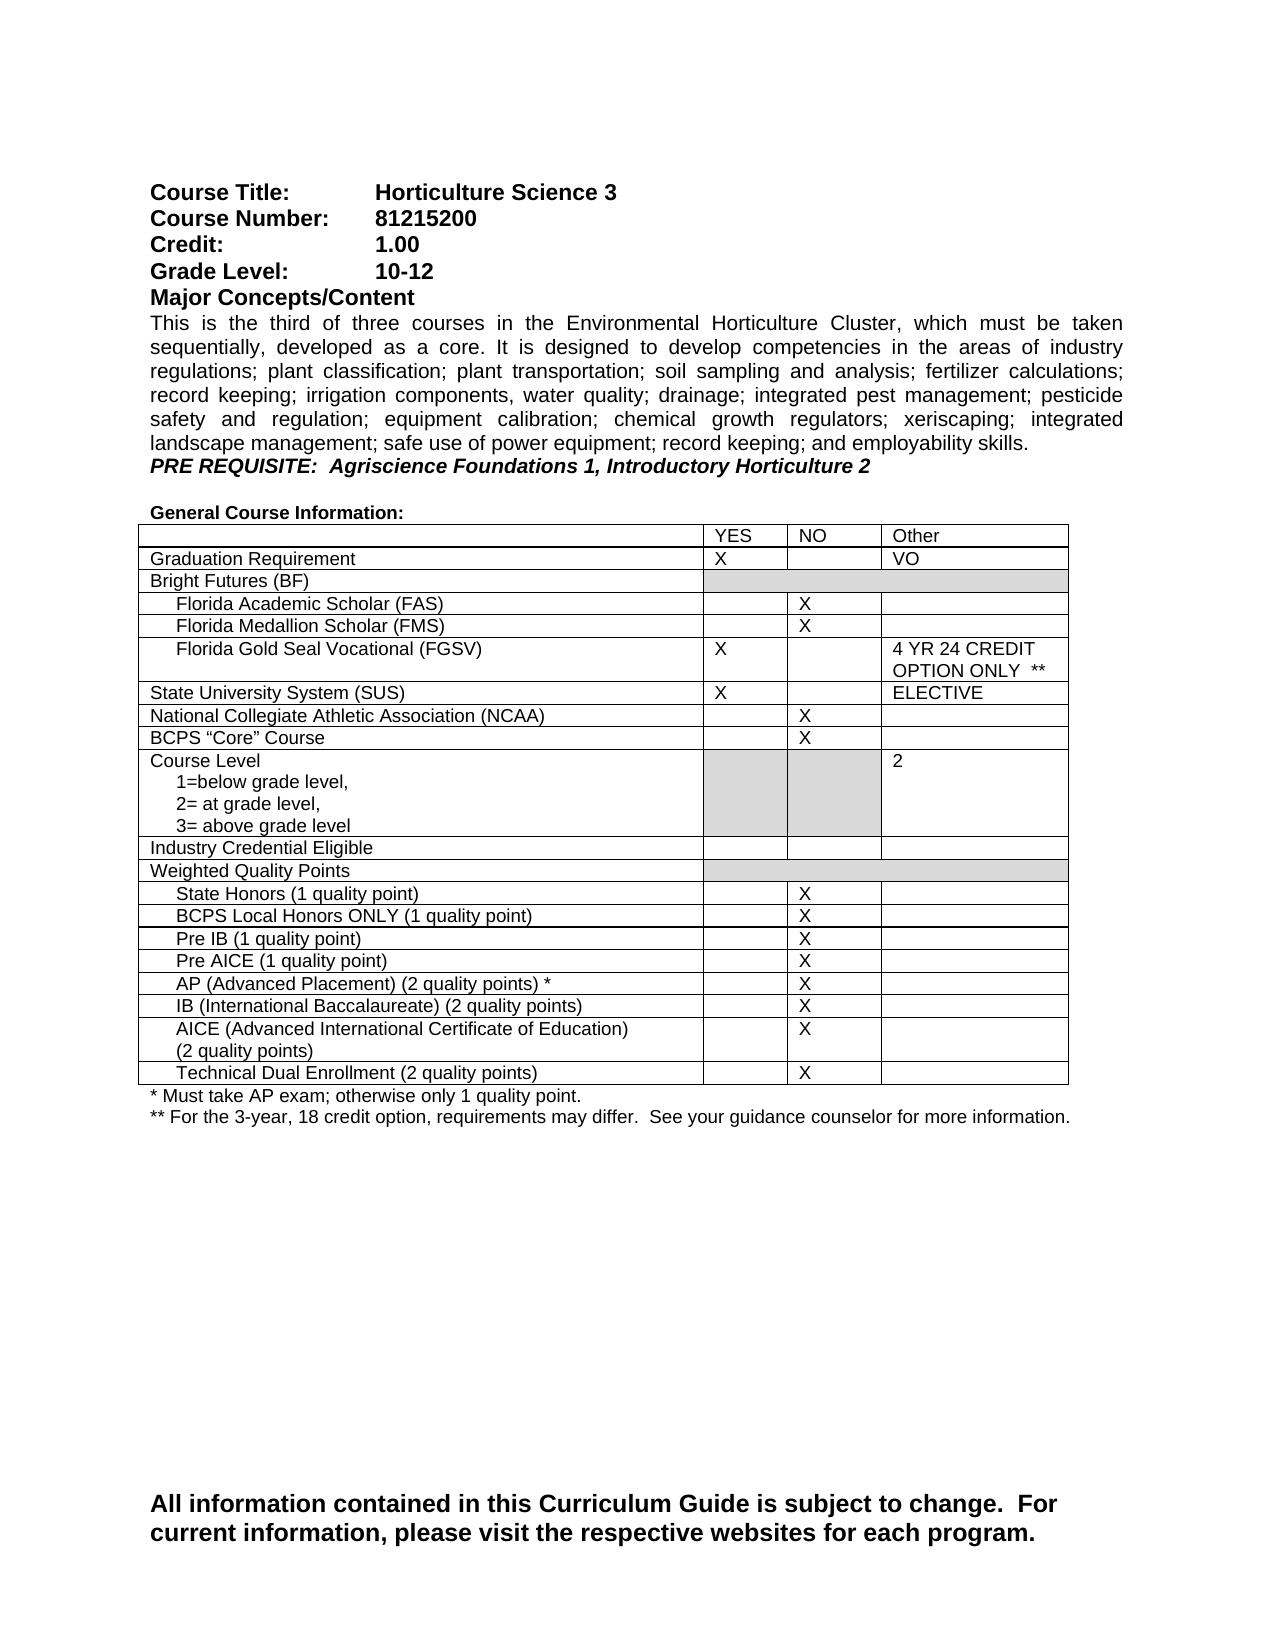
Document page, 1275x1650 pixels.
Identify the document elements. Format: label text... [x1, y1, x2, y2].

table_cell VO [882, 548, 1068, 569]
table_cell 2 [882, 750, 1068, 836]
table_cell [704, 570, 1068, 592]
table_cell X [788, 615, 881, 637]
table_cell National Collegiate Athletic Association (NCAA) [139, 705, 703, 726]
subtitle Credit: 1.00 [150, 231, 1125, 258]
text This is the third of three courses in the Environmental Horticulture Cluster, which must be taken sequentially, developed as a core. It is designed to develop competencies in the areas of industry regulations; plant classification; plant transportation; soil sampling and analysis; fertilizer calculations; record keeping; irrigation components, water quality; drainage; integrated pest management; pesticide safety and regulation; equipment calibration; chemical growth regulators; xeriscaping; integrated landscape management; safe use of power equipment; record keeping; and employability skills. [150, 311, 1125, 454]
text Major Concepts/Content [150, 284, 1125, 311]
table_cell [882, 705, 1068, 726]
table_cell [882, 837, 1068, 859]
table_cell Florida Gold Seal Vocational (FGSV) [139, 638, 703, 681]
table_cell X [788, 882, 881, 904]
table_cell [704, 1018, 787, 1061]
table_cell Pre AICE (1 quality point) [139, 950, 703, 972]
table_cell [704, 995, 787, 1017]
table_cell [704, 928, 787, 949]
table_cell X [788, 928, 881, 949]
text * Must take AP exam; otherwise only 1 quality point. [150, 1085, 1125, 1106]
table_cell Bright Futures (BF) [139, 570, 703, 592]
table_cell X [788, 973, 881, 994]
table_cell [704, 705, 787, 726]
table_cell [704, 973, 787, 994]
table_cell [704, 860, 1068, 881]
table_cell [882, 882, 1068, 904]
table_cell X [788, 950, 881, 972]
table_cell AICE (Advanced International Certificate of Education) (2 quality points) [139, 1018, 703, 1061]
table_cell X [788, 995, 881, 1017]
text General Course Information: [150, 502, 1125, 524]
table_cell 4 YR 24 CREDIT OPTION ONLY ** [882, 638, 1068, 681]
table_cell [704, 593, 787, 614]
table_cell X [788, 905, 881, 926]
table_cell [704, 615, 787, 637]
table_cell X [788, 593, 881, 614]
table_cell [882, 727, 1068, 749]
table_cell [882, 615, 1068, 637]
table_cell [704, 750, 787, 836]
table_cell X [788, 1018, 881, 1061]
table_cell [788, 837, 881, 859]
table_cell [704, 1062, 787, 1084]
table_cell [882, 995, 1068, 1017]
table_header YES [704, 525, 787, 546]
table_cell Florida Medallion Scholar (FMS) [139, 615, 703, 637]
table_cell Course Level 1=below grade level, 2= at grade level, 3= above grade level [139, 750, 703, 836]
subtitle Course Number: 81215200 [150, 205, 1125, 231]
table_cell [704, 837, 787, 859]
table_cell Pre IB (1 quality point) [139, 928, 703, 949]
table_cell X [788, 705, 881, 726]
table_cell X [788, 727, 881, 749]
table_cell State University System (SUS) [139, 682, 703, 703]
table_cell [882, 1062, 1068, 1084]
text ** For the 3-year, 18 credit option, requirements may differ. See your guidance counselor for more information. [150, 1106, 1125, 1128]
table_cell [882, 928, 1068, 949]
table_cell [704, 905, 787, 926]
table_cell Florida Academic Scholar (FAS) [139, 593, 703, 614]
table_cell BCPS Local Honors ONLY (1 quality point) [139, 905, 703, 926]
table_cell [788, 638, 881, 681]
table_cell X [704, 682, 787, 703]
table_cell Technical Dual Enrollment (2 quality points) [139, 1062, 703, 1084]
table_cell [788, 750, 881, 836]
table_cell [882, 593, 1068, 614]
table_cell IB (International Baccalaureate) (2 quality points) [139, 995, 703, 1017]
table_cell [882, 950, 1068, 972]
subtitle Course Title: Horticulture Science 3 [150, 179, 1125, 205]
table_cell Graduation Requirement [139, 548, 703, 569]
subtitle Grade Level: 10-12 [150, 258, 1125, 284]
table_header NO [788, 525, 881, 546]
table_cell X [704, 548, 787, 569]
table_header [139, 525, 703, 546]
table_cell X [704, 638, 787, 681]
table_cell Weighted Quality Points [139, 860, 703, 881]
table_cell [882, 973, 1068, 994]
table_cell Industry Credential Eligible [139, 837, 703, 859]
table_cell AP (Advanced Placement) (2 quality points) * [139, 973, 703, 994]
table_cell X [788, 1062, 881, 1084]
table_cell State Honors (1 quality point) [139, 882, 703, 904]
table_cell [704, 950, 787, 972]
table_cell [704, 727, 787, 749]
table_cell BCPS “Core” Course [139, 727, 703, 749]
text PRE REQUISITE: Agriscience Foundations 1, Introductory Horticulture 2 [150, 454, 1125, 478]
table_cell [704, 882, 787, 904]
table_cell [882, 1018, 1068, 1061]
table_header Other [882, 525, 1068, 546]
table_cell [882, 905, 1068, 926]
table_cell ELECTIVE [882, 682, 1068, 703]
table_cell [788, 682, 881, 703]
table_cell [788, 548, 881, 569]
